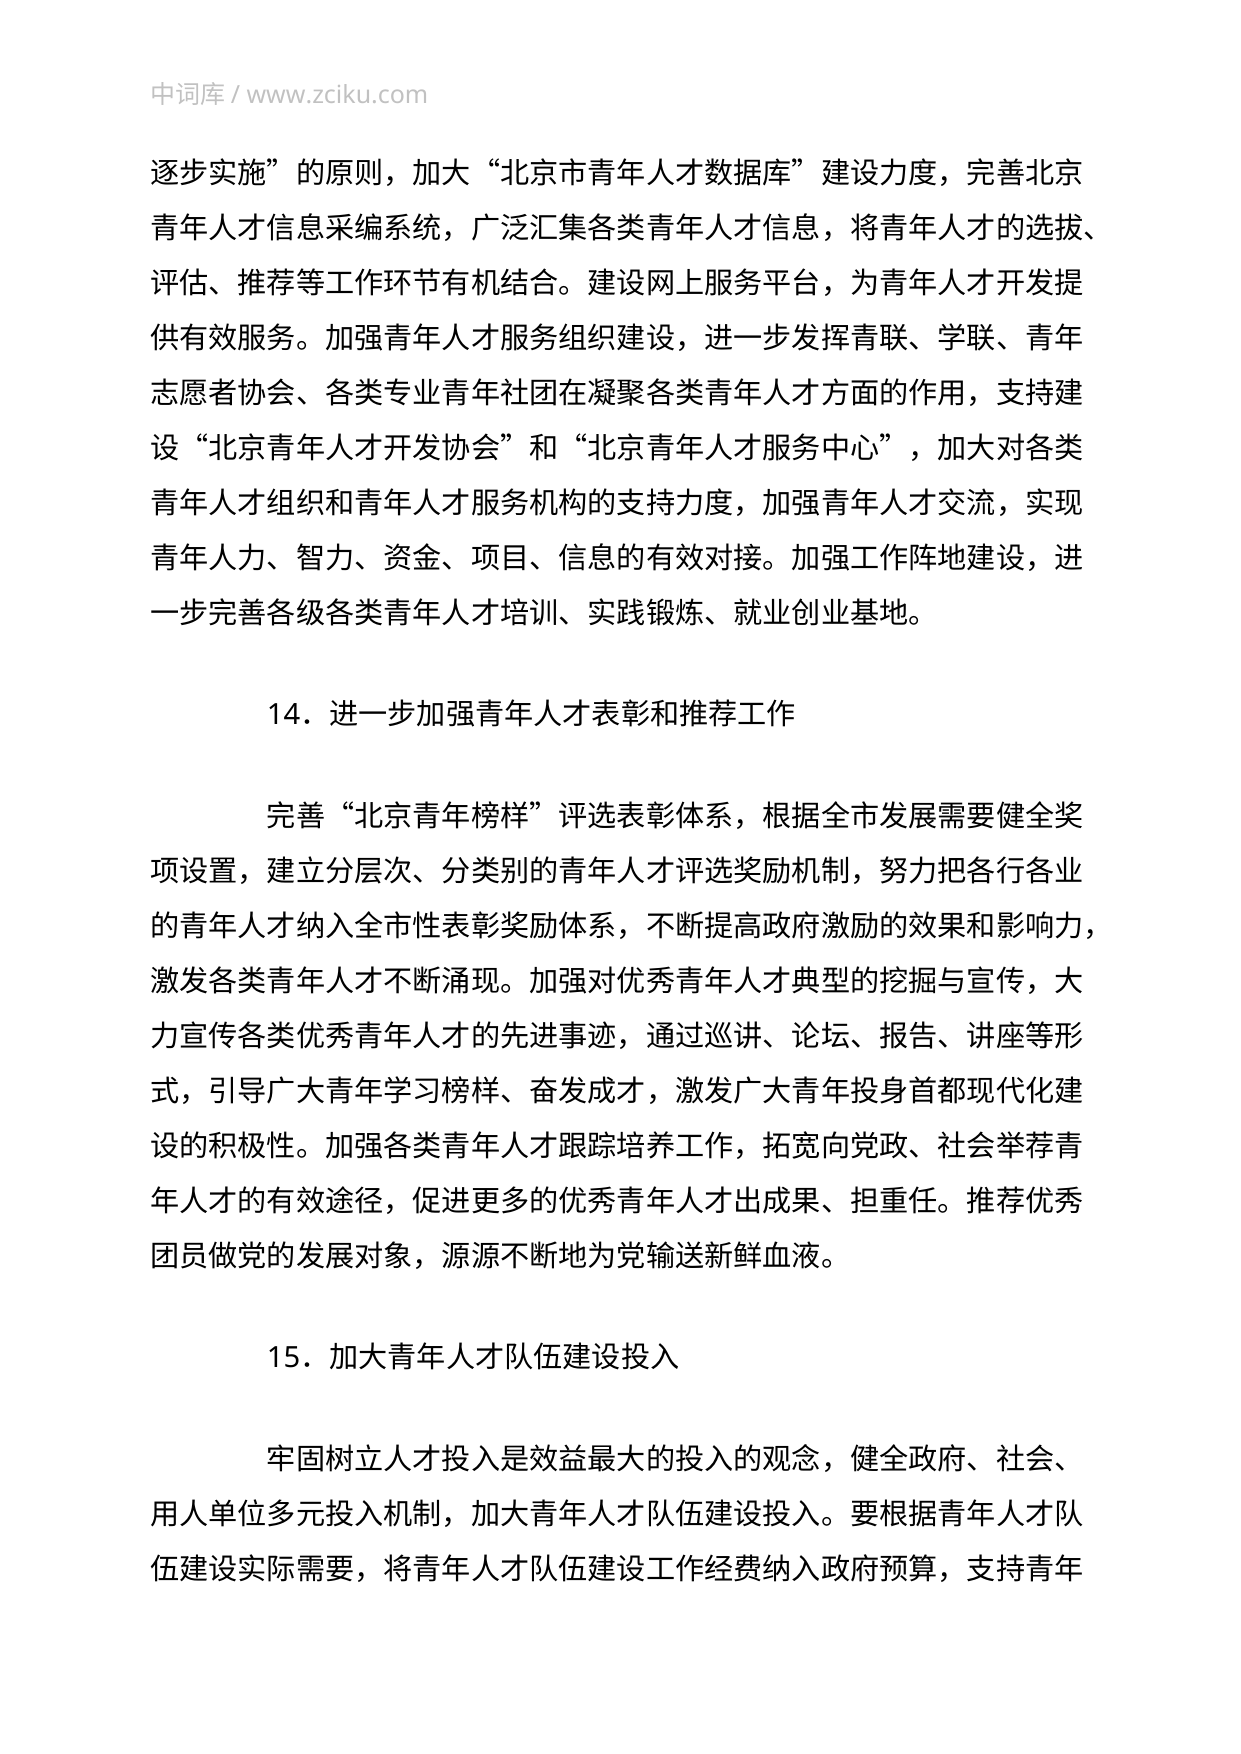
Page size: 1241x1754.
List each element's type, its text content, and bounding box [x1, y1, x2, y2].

text 完善“北京青年榜样”评选表彰体系，根据全市发展需要健全奖项设置，建立分层次、分类别的青年人才评选奖励机制，努力把各行各业的青年人才纳入全市性表彰奖励体系，不断提高政府激励的效果和影响力，激发各类青年人才不断涌现。加强对优秀青年人才典型的挖掘与宣传，大力宣传各类优秀青年人才的先进事迹，通过巡讲、论坛、报告、讲座等形式，引导广大青年学习榜样、奋发成才，激发广大青年投身首都现代化建设的积极性。加强各类青年人才跟踪培养工作，拓宽向党政、社会举荐青年人才的有效途径，促进更多的优秀青年人才出成果、担重任。推荐优秀团员做党的发展对象，源源不断地为党输送新鲜血液。 [150, 793, 1090, 1274]
text 15．加大青年人才队伍建设投入 [150, 1334, 1090, 1376]
text 14．进一步加强青年人才表彰和推荐工作 [150, 691, 1090, 733]
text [150, 150, 1090, 631]
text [150, 1436, 1090, 1588]
